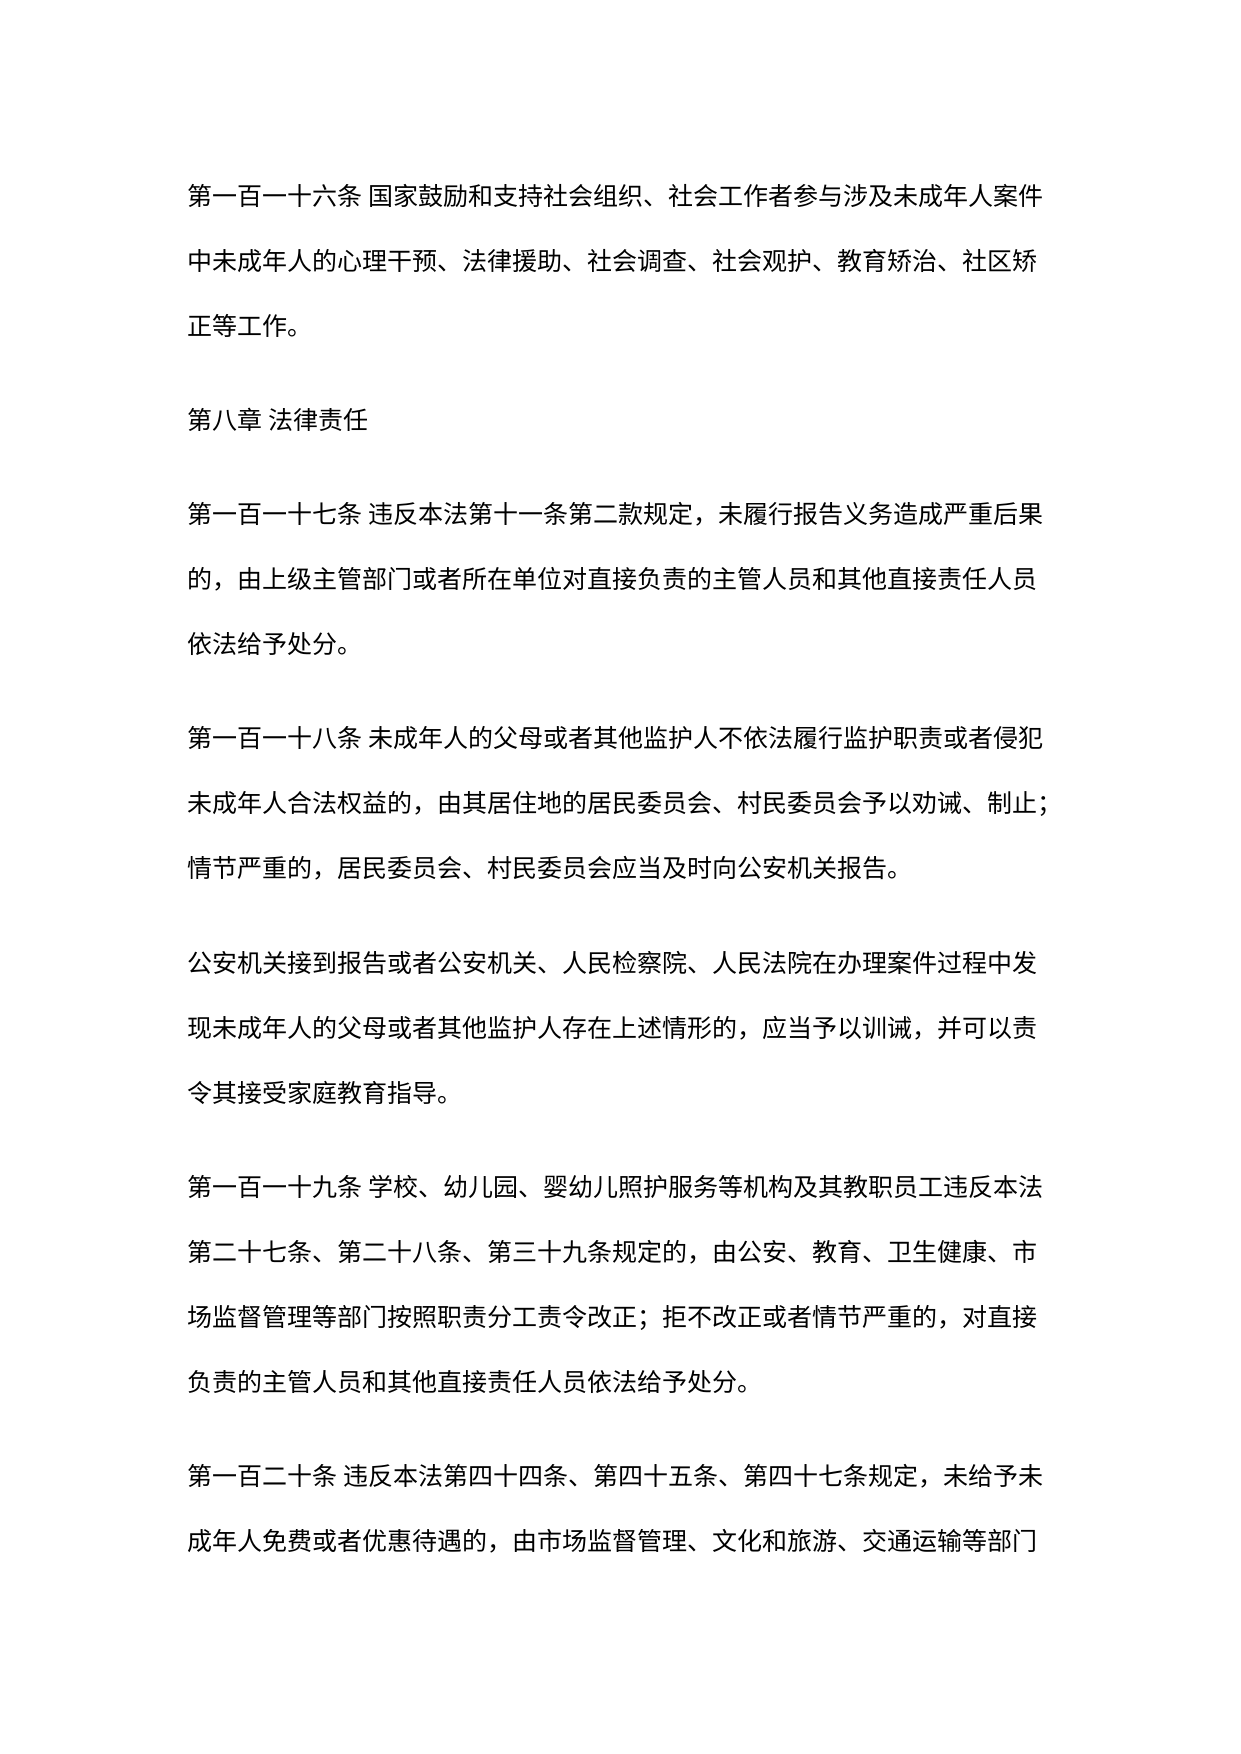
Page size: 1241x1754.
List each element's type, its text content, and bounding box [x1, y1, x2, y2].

text 第八章 法律责任 [187, 386, 1053, 451]
text 第一百一十七条 违反本法第十一条第二款规定，未履行报告义务造成严重后果的，由上级主管部门或者所在单位对直接负责的主管人员和其他直接责任人员依法给予处分。 [187, 480, 1053, 675]
text 公安机关接到报告或者公安机关、人民检察院、人民法院在办理案件过程中发现未成年人的父母或者其他监护人存在上述情形的，应当予以训诫，并可以责令其接受家庭教育指导。 [187, 929, 1053, 1124]
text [187, 1442, 1053, 1572]
text 第一百一十六条 国家鼓励和支持社会组织、社会工作者参与涉及未成年人案件中未成年人的心理干预、法律援助、社会调查、社会观护、教育矫治、社区矫正等工作。 [187, 162, 1053, 357]
text 第一百一十八条 未成年人的父母或者其他监护人不依法履行监护职责或者侵犯未成年人合法权益的，由其居住地的居民委员会、村民委员会予以劝诫、制止；情节严重的，居民委员会、村民委员会应当及时向公安机关报告。 [187, 704, 1053, 899]
text 第一百一十九条 学校、幼儿园、婴幼儿照护服务等机构及其教职员工违反本法第二十七条、第二十八条、第三十九条规定的，由公安、教育、卫生健康、市场监督管理等部门按照职责分工责令改正；拒不改正或者情节严重的，对直接负责的主管人员和其他直接责任人员依法给予处分。 [187, 1153, 1053, 1413]
